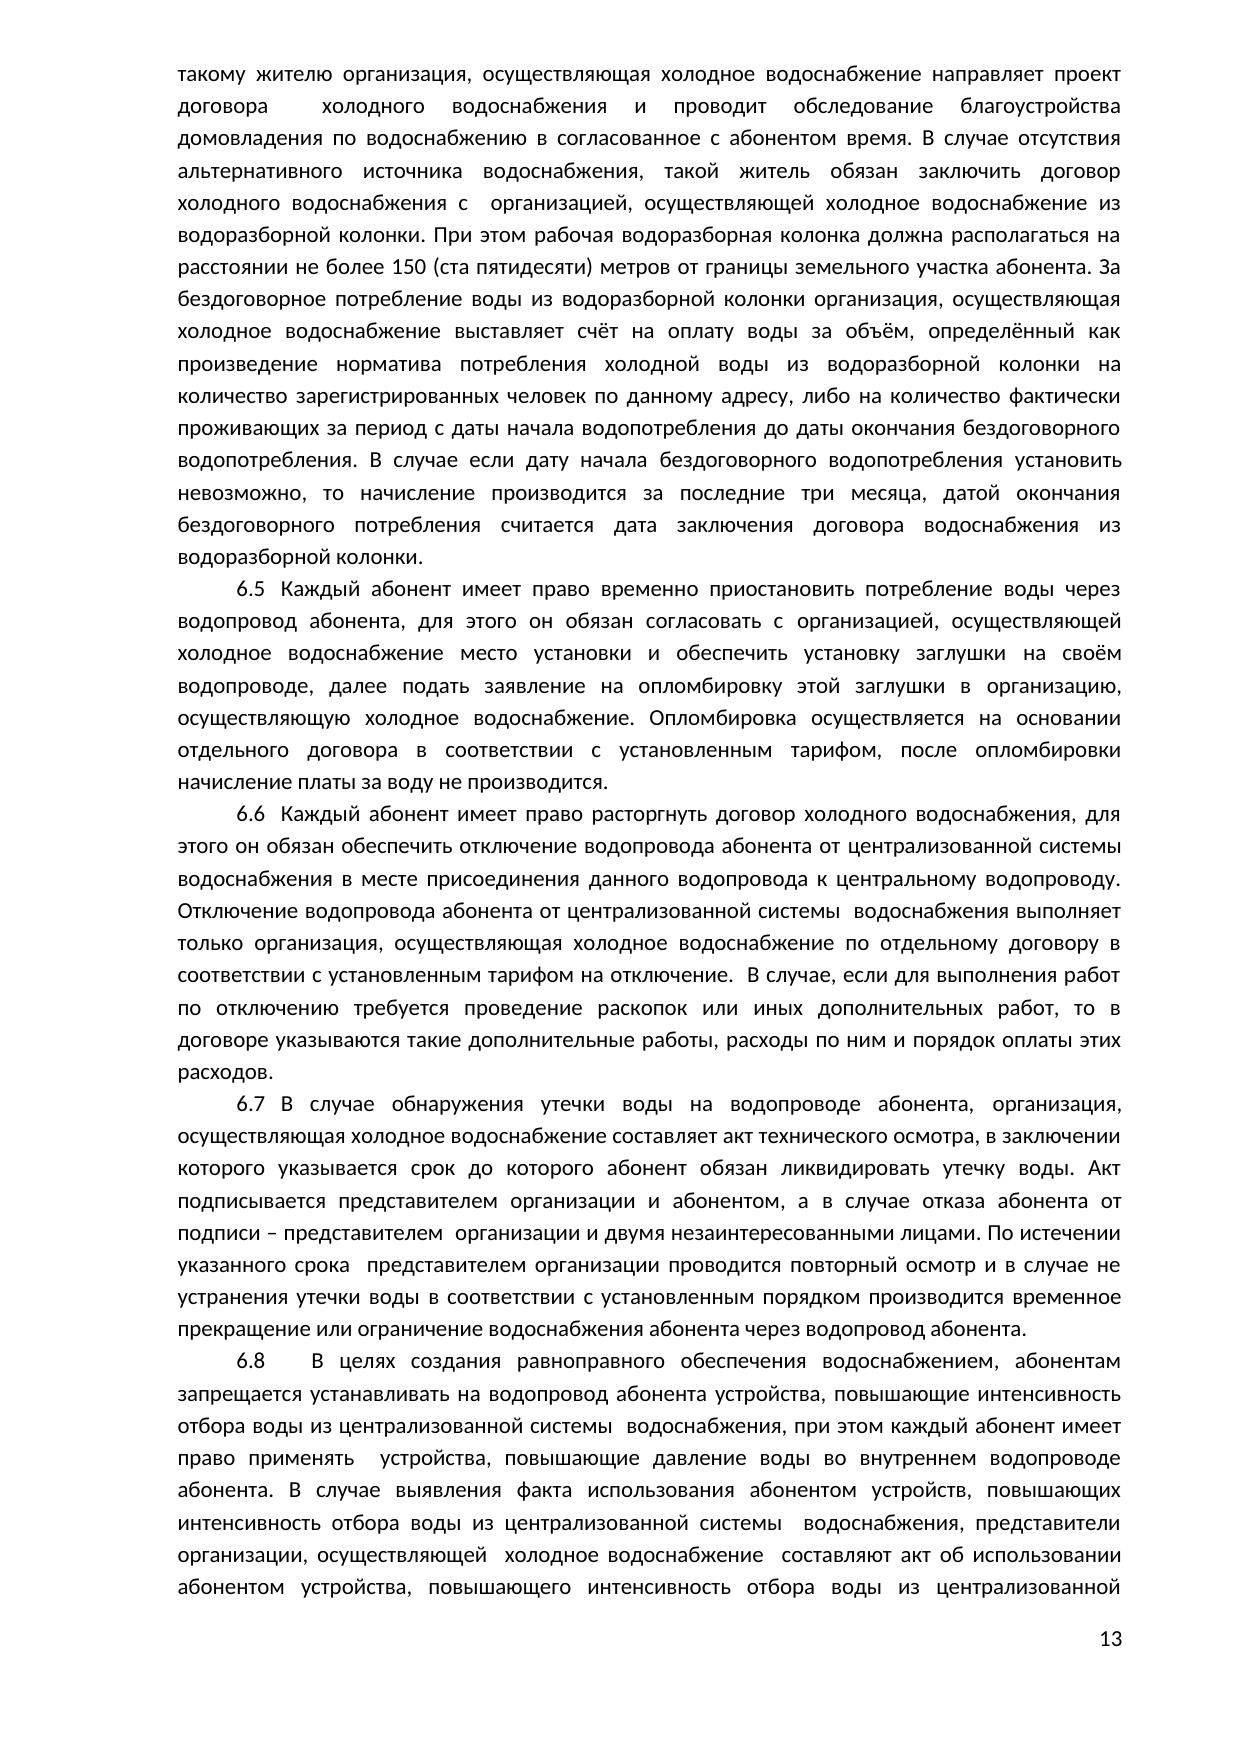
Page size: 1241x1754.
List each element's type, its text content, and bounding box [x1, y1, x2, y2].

list Каждый абонент имеет право расторгнуть договор холодного водоснабжения, для этого он обязан обеспечить отключение водопровода абонента от централизованной системы водоснабжения в месте присоединения данного водопровода к центральному водопроводу. Отключение водопровода абонента от централизованной системы водоснабжения выполняет только организация, осуществляющая холодное водоснабжение по отдельному договору в соответствии с установленным тарифом на отключение. В случае, если для выполнения работ по отключению требуется проведение раскопок или иных дополнительных работ, то в договоре указываются такие дополнительные работы, расходы по ним и порядок оплаты этих расходов. [177, 799, 1122, 1085]
list Каждый абонент имеет право временно приостановить потребление воды через водопровод абонента, для этого он обязан согласовать с организацией, осуществляющей холодное водоснабжение место установки и обеспечить установку заглушки на своём водопроводе, далее подать заявление на опломбировку этой заглушки в организацию, осуществляющую холодное водоснабжение. Опломбировка осуществляется на основании отдельного договора в соответствии с установленным тарифом, после опломбировки начисление платы за воду не производится. [177, 574, 1122, 795]
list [177, 1347, 1122, 1600]
list В случае обнаружения утечки воды на водопроводе абонента, организация, осуществляющая холодное водоснабжение составляет акт технического осмотра, в заключении которого указывается срок до которого абонент обязан ликвидировать утечку воды. Акт подписывается представителем организации и абонентом, а в случае отказа абонента от подписи – представителем организации и двумя незаинтересованными лицами. По истечении указанного срока представителем организации проводится повторный осмотр и в случае не устранения утечки воды в соответствии с установленным порядком производится временное прекращение или ограничение водоснабжения абонента через водопровод абонента. [177, 1089, 1122, 1342]
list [177, 59, 1122, 570]
